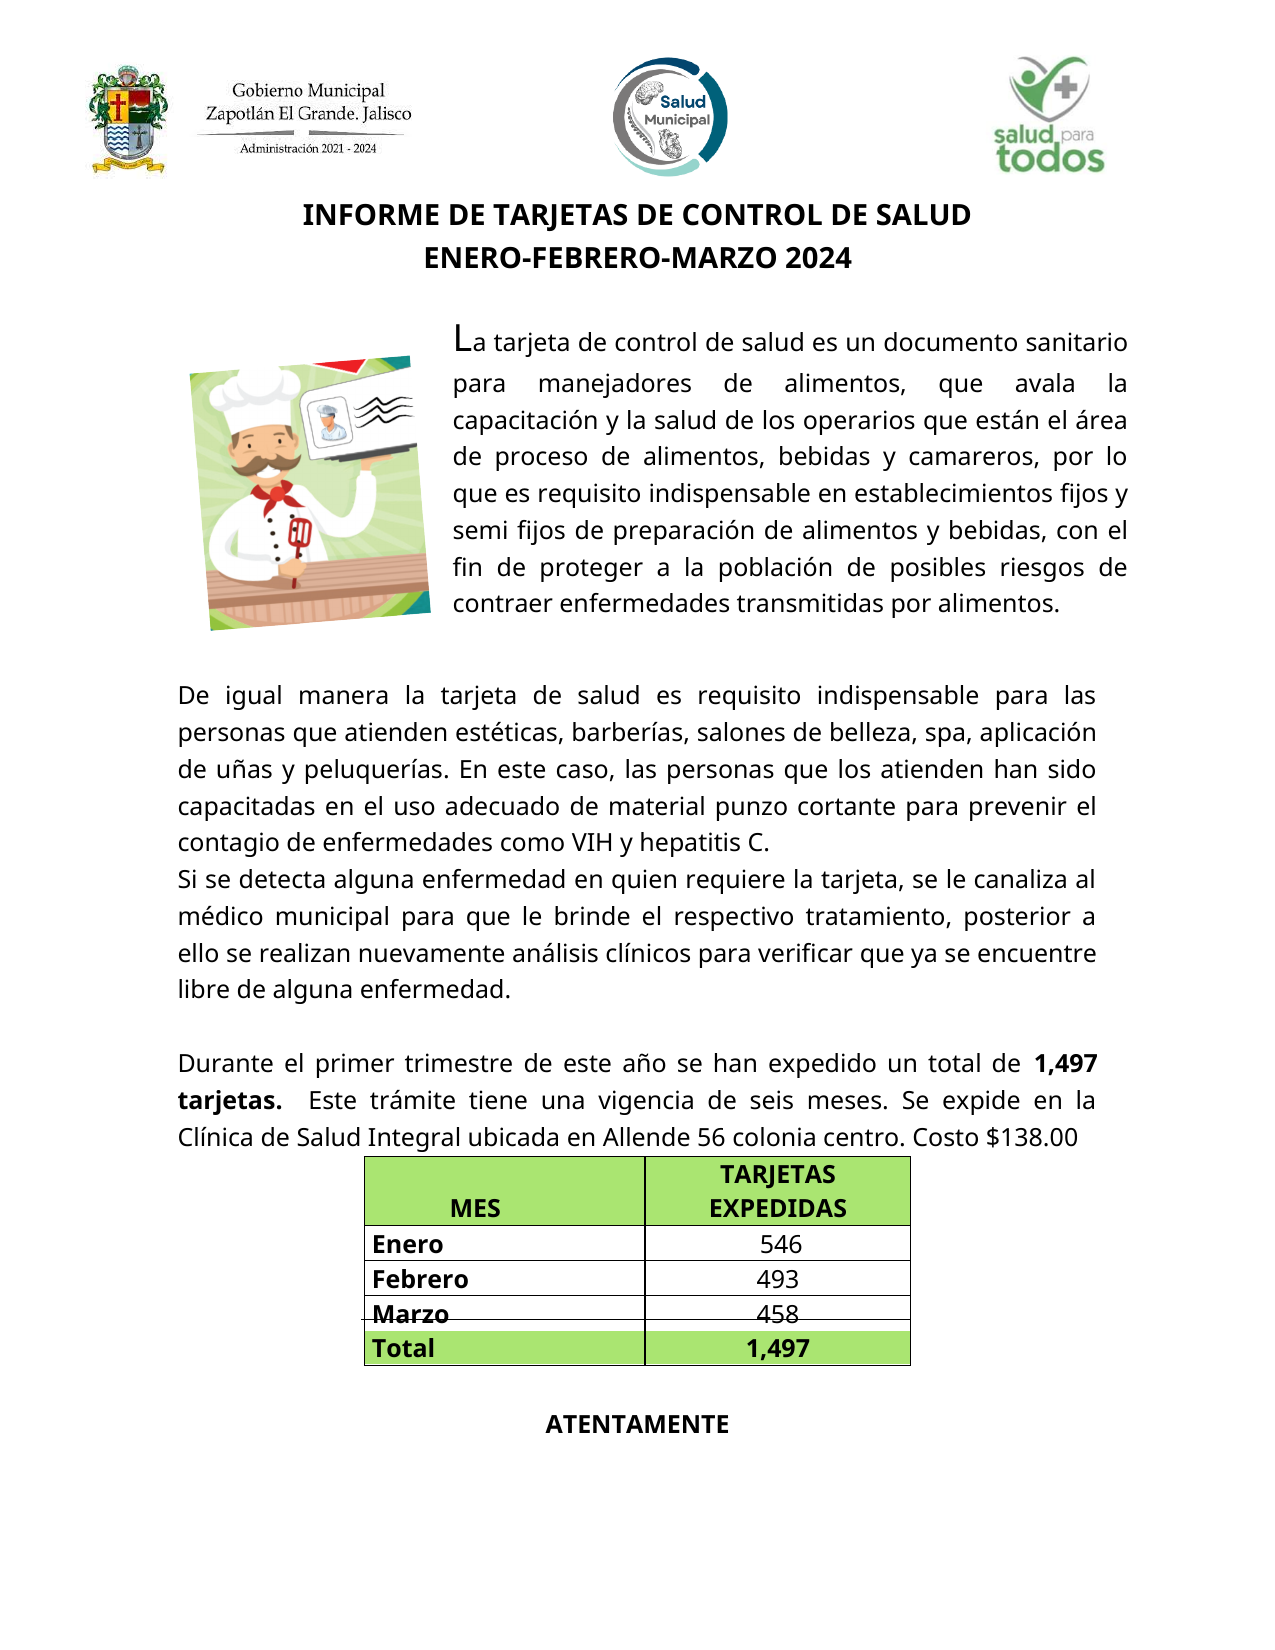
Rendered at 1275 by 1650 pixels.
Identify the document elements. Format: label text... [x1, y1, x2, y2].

text ATENTAMENTE [177, 1407, 1098, 1441]
table_cell Marzo [365, 1296, 644, 1331]
table_cell Febrero [365, 1261, 644, 1295]
table_cell Total [365, 1331, 644, 1364]
table_cell 546 [646, 1226, 910, 1260]
table_header MES [365, 1157, 644, 1225]
picture [596, 42, 745, 192]
table_cell 1,497 [646, 1331, 910, 1364]
text Durante el primer trimestre de este año se han expedido un total de 1,497 tarjetas. Este trámite tiene una vigencia de seis meses. Se expide en la Clínica de Salud Integral ubicada en Allende 56 colonia centro. Costo $138.00 [177, 1046, 1098, 1153]
picture [976, 50, 1123, 179]
table_cell 493 [646, 1261, 910, 1295]
picture [85, 62, 413, 179]
table_header TARJETAS EXPEDIDAS [646, 1157, 910, 1225]
picture [190, 356, 430, 630]
table_cell 458 [646, 1296, 910, 1331]
table_cell Enero [365, 1226, 644, 1260]
text INFORME DE TARJETAS DE CONTROL DE SALUD [177, 194, 1098, 234]
text Si se detecta alguna enfermedad en quien requiere la tarjeta, se le canaliza al médico municipal para que le brinde el respectivo tratamiento, posterior a ello se realizan nuevamente análisis clínicos para verificar que ya se encuentre libre de alguna enfermedad. [177, 862, 1098, 1006]
text De igual manera la tarjeta de salud es requisito indispensable para las personas que atienden estéticas, barberías, salones de belleza, spa, aplicación de uñas y peluquerías. En este caso, las personas que los atienden han sido capacitadas en el uso adecuado de material punzo cortante para prevenir el contagio de enfermedades como VIH y hepatitis C. [177, 678, 1098, 859]
text ENERO-FEBRERO-MARZO 2024 [177, 237, 1098, 277]
